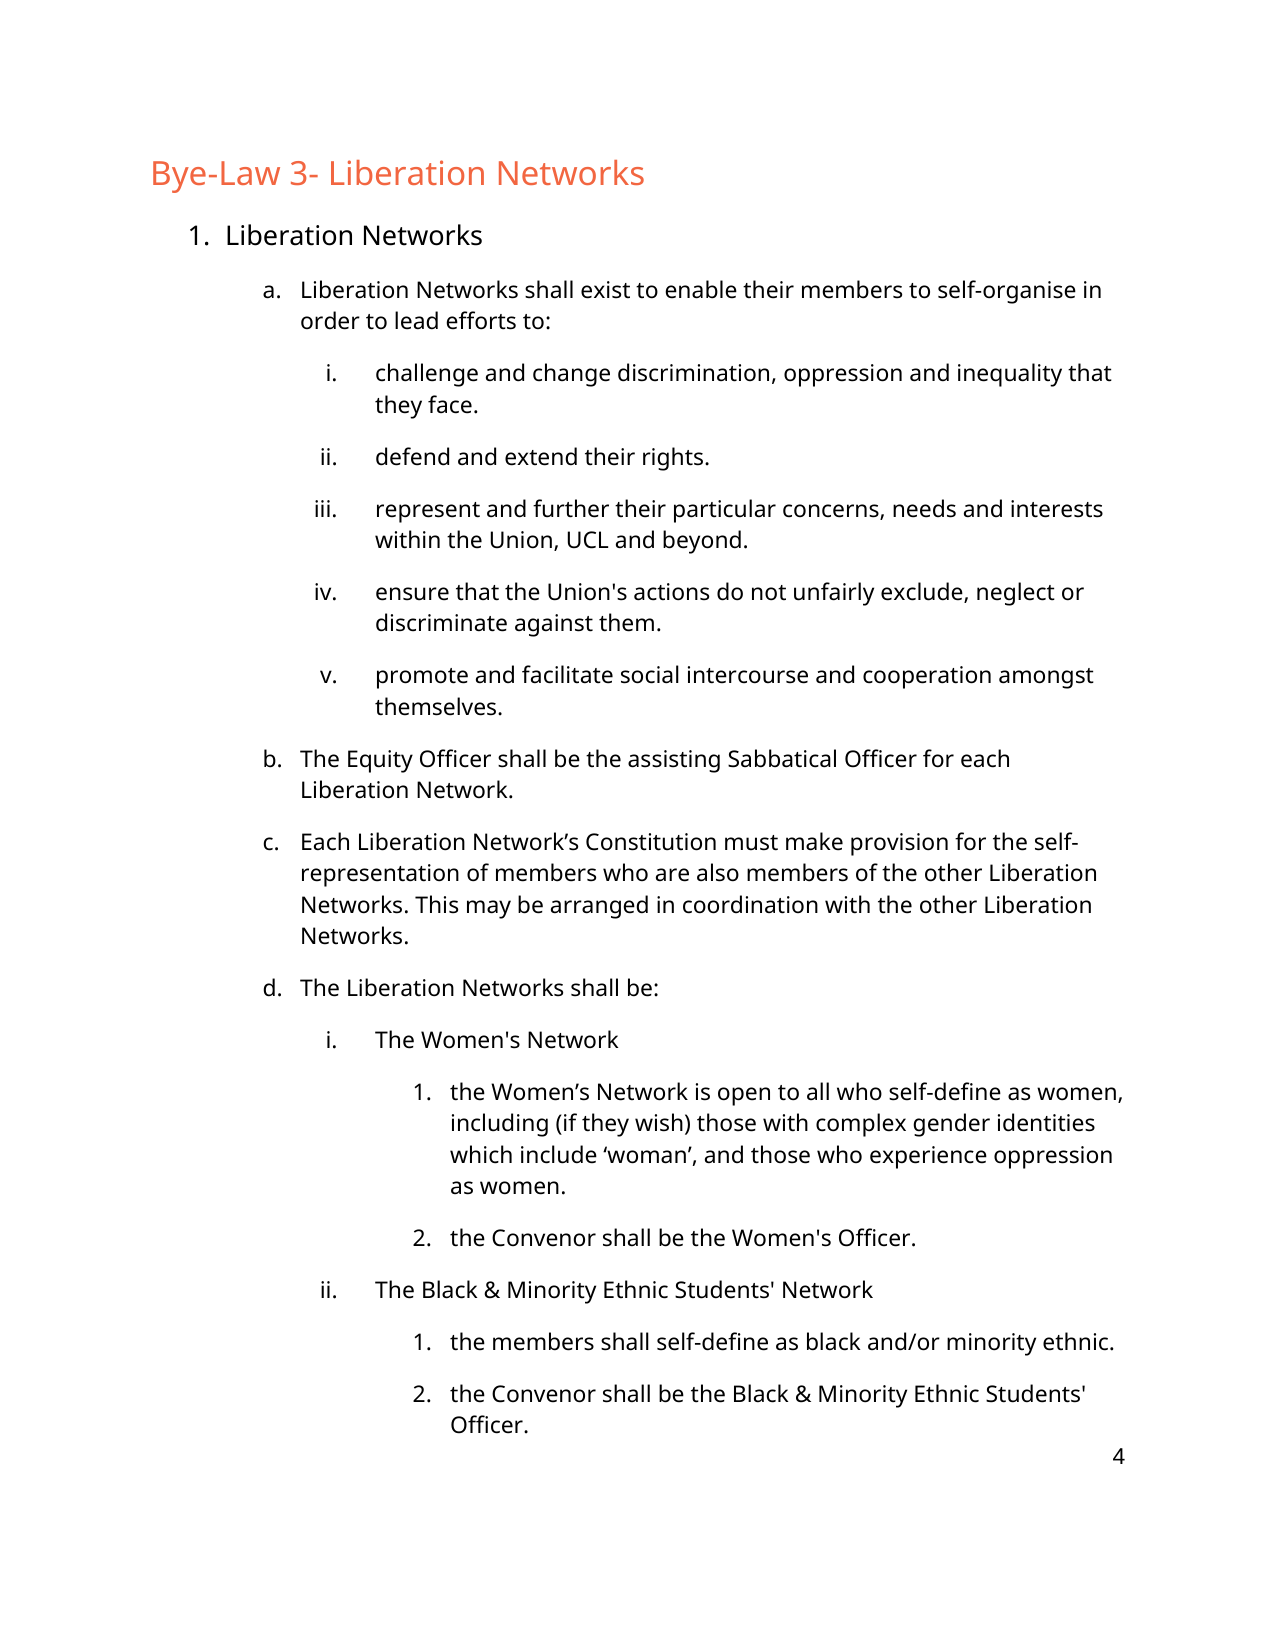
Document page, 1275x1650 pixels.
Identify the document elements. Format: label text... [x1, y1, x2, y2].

list promote and facilitate social intercourse and cooperation amongst themselves. [337, 659, 1125, 722]
list challenge and change discrimination, oppression and inequality that they face. [337, 357, 1125, 420]
list defend and extend their rights. [337, 441, 1125, 472]
list Liberation Networks shall exist to enable their members to self-organise in order to lead efforts to: [262, 274, 1125, 336]
list the members shall self-define as black and/or minority ethnic. [412, 1326, 1125, 1357]
list the Convenor shall be the Black & Minority Ethnic Students' Officer. [412, 1378, 1125, 1441]
list The Liberation Networks shall be: [262, 972, 1125, 1003]
list the Convenor shall be the Women's Officer. [412, 1222, 1125, 1253]
list Each Liberation Network’s Constitution must make provision for the self-representation of members who are also members of the other Liberation Networks. This may be arranged in coordination with the other Liberation Networks. [262, 826, 1125, 951]
list The Equity Officer shall be the assisting Sabbatical Officer for each Liberation Network. [262, 743, 1125, 805]
list represent and further their particular concerns, needs and interests within the Union, UCL and beyond. [337, 493, 1125, 555]
list ensure that the Union's actions do not unfairly exclude, neglect or discriminate against them. [337, 576, 1125, 638]
text Bye-Law 3- Liberation Networks [150, 150, 1125, 195]
list The Women's Network [337, 1024, 1125, 1055]
list the Women’s Network is open to all who self-define as women, including (if they wish) those with complex gender identities which include ‘woman’, and those who experience oppression as women. [412, 1076, 1125, 1201]
list The Black & Minority Ethnic Students' Network [337, 1274, 1125, 1305]
subtitle Liberation Networks [187, 216, 1125, 253]
